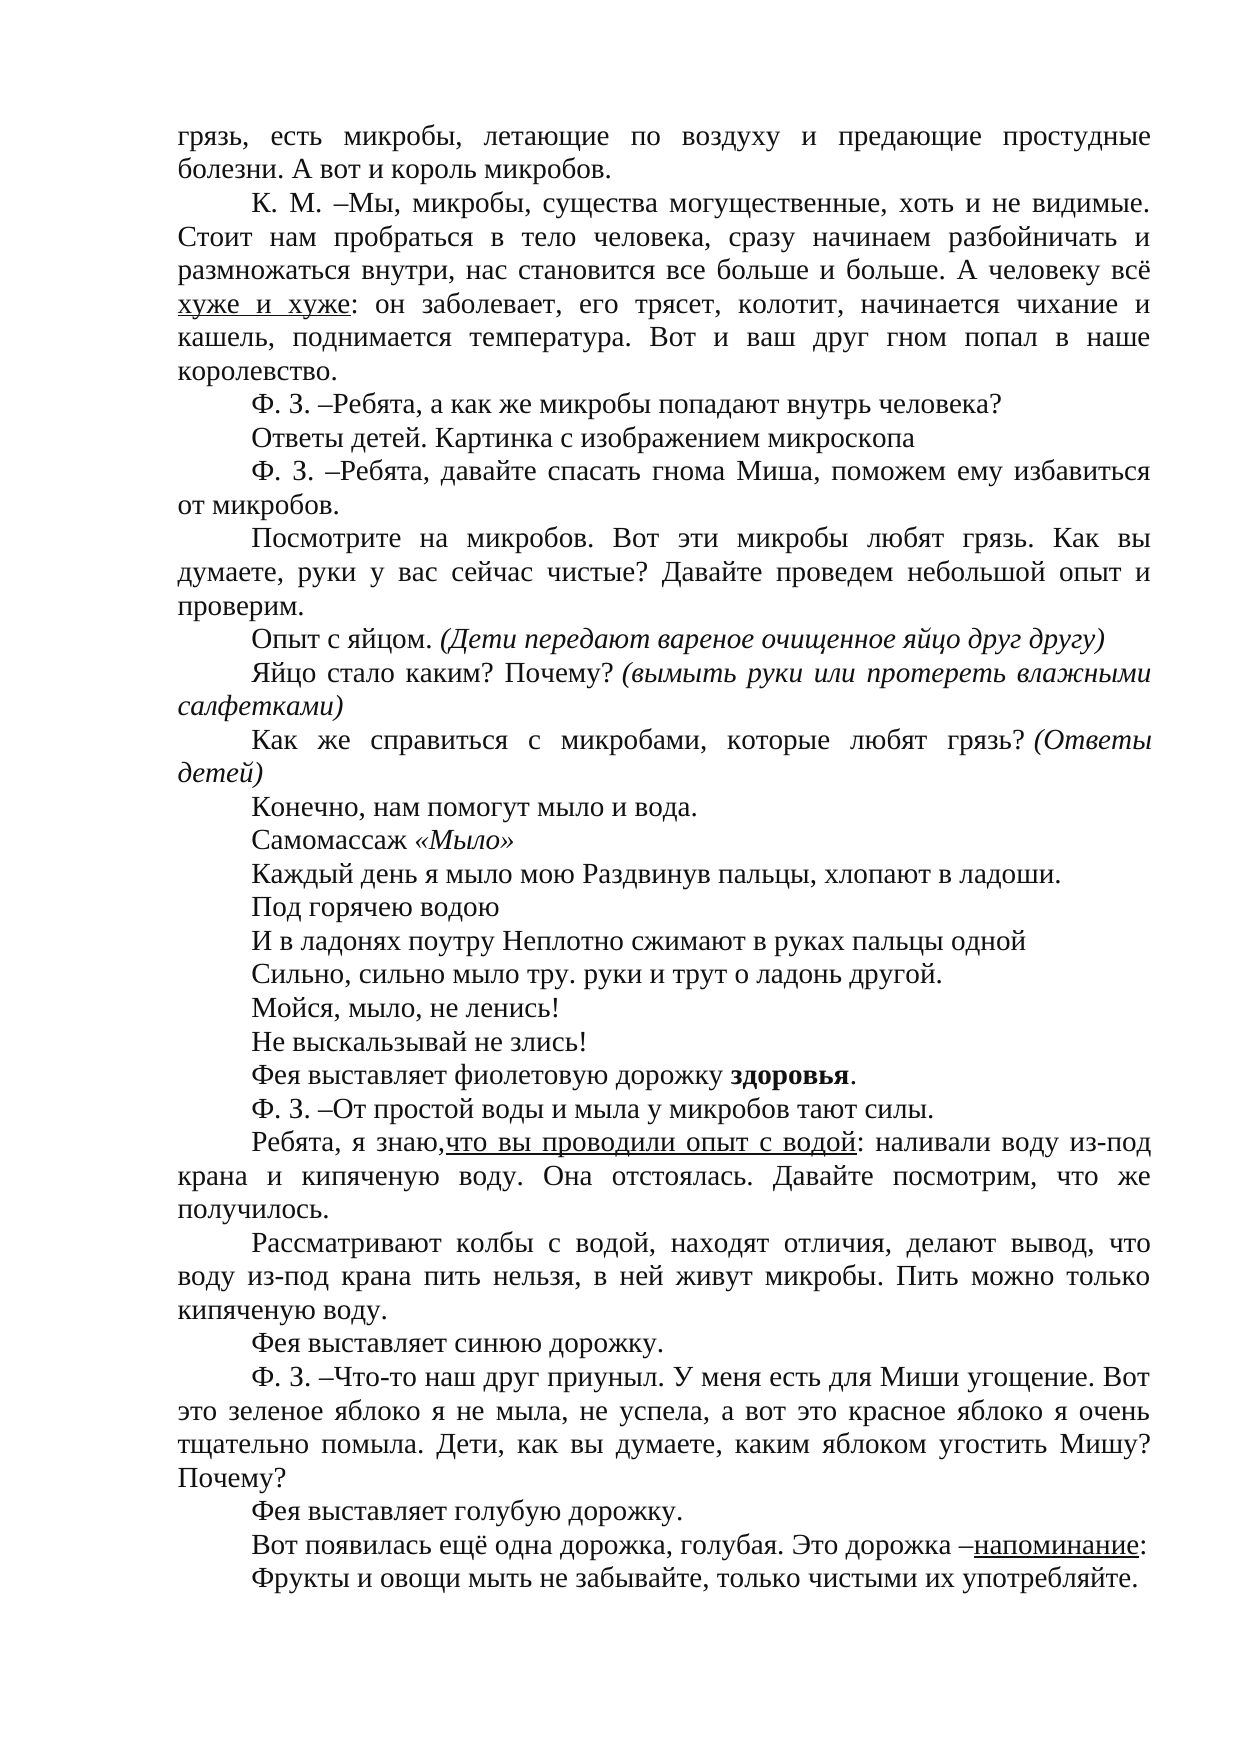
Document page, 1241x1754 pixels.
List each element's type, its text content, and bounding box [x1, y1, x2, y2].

text Яйцо стало каким? Почему? (вымыть руки или протереть влажными салфетками) [177, 655, 1152, 722]
text Ребята, я знаю,что вы проводили опыт с водой: наливали воду из-под крана и кипяченую воду. Она отстоялась. Давайте посмотрим, что же получилось. [177, 1124, 1152, 1225]
text Рассматривают колбы с водой, находят отличия, делают вывод, что воду из-под крана пить нельзя, в ней живут микробы. Пить можно только кипяченую воду. [177, 1225, 1152, 1326]
text Фея выставляет голубую дорожку. [177, 1493, 1152, 1527]
text Посмотрите на микробов. Вот эти микробы любят грязь. Как вы думаете, руки у вас сейчас чистые? Давайте проведем небольшой опыт и проверим. [177, 521, 1152, 621]
text Ф. З. –От простой воды и мыла у микробов тают силы. [177, 1091, 1152, 1124]
text Мойся, мыло, не ленись! [177, 990, 1152, 1024]
text Фея выставляет синюю дорожку. [177, 1326, 1152, 1359]
text Ф. З. –Ребята, давайте спасать гнома Миша, поможем ему избавиться от микробов. [177, 453, 1152, 521]
text Ф. З. –Что-то наш друг приуныл. У меня есть для Миши угощение. Вот это зеленое яблоко я не мыла, не успела, а вот это красное яблоко я очень тщательно помыла. Дети, как вы думаете, каким яблоком угостить Мишу? Почему? [177, 1359, 1152, 1493]
text И в ладонях поутру Неплотно сжимают в руках пальцы одной [177, 923, 1152, 957]
text Под горячею водою [177, 889, 1152, 923]
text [177, 118, 1152, 185]
text К. М. –Мы, микробы, существа могущественные, хоть и не видимые. Стоит нам пробраться в тело человека, сразу начинаем разбойничать и размножаться внутри, нас становится все больше и больше. А человеку всё хуже и хуже: он заболевает, его трясет, колотит, начинается чихание и кашель, поднимается температура. Вот и ваш друг гном попал в наше королевство. [177, 185, 1152, 386]
text Ответы детей. Картинка с изображением микроскопа [177, 420, 1152, 453]
text Как же справиться с микробами, которые любят грязь? (Ответы детей) [177, 722, 1152, 789]
text Ф. З. –Ребята, а как же микробы попадают внутрь человека? [177, 386, 1152, 420]
text Каждый день я мыло мою Раздвинув пальцы, хлопают в ладоши. [177, 856, 1152, 889]
text Опыт с яйцом. (Дети передают вареное очищенное яйцо друг другу) [177, 621, 1152, 655]
text Не выскальзывай не злись! [177, 1024, 1152, 1057]
text Конечно, нам помогут мыло и вода. [177, 789, 1152, 822]
text Фрукты и овощи мыть не забывайте, только чистыми их употребляйте. [177, 1560, 1152, 1594]
text Сильно, сильно мыло тру. руки и трут о ладонь другой. [177, 957, 1152, 990]
text Вот появилась ещё одна дорожка, голубая. Это дорожка –напоминание: [177, 1527, 1152, 1560]
text Фея выставляет фиолетовую дорожку здоровья. [177, 1057, 1152, 1091]
text Самомассаж «Мыло» [177, 822, 1152, 856]
